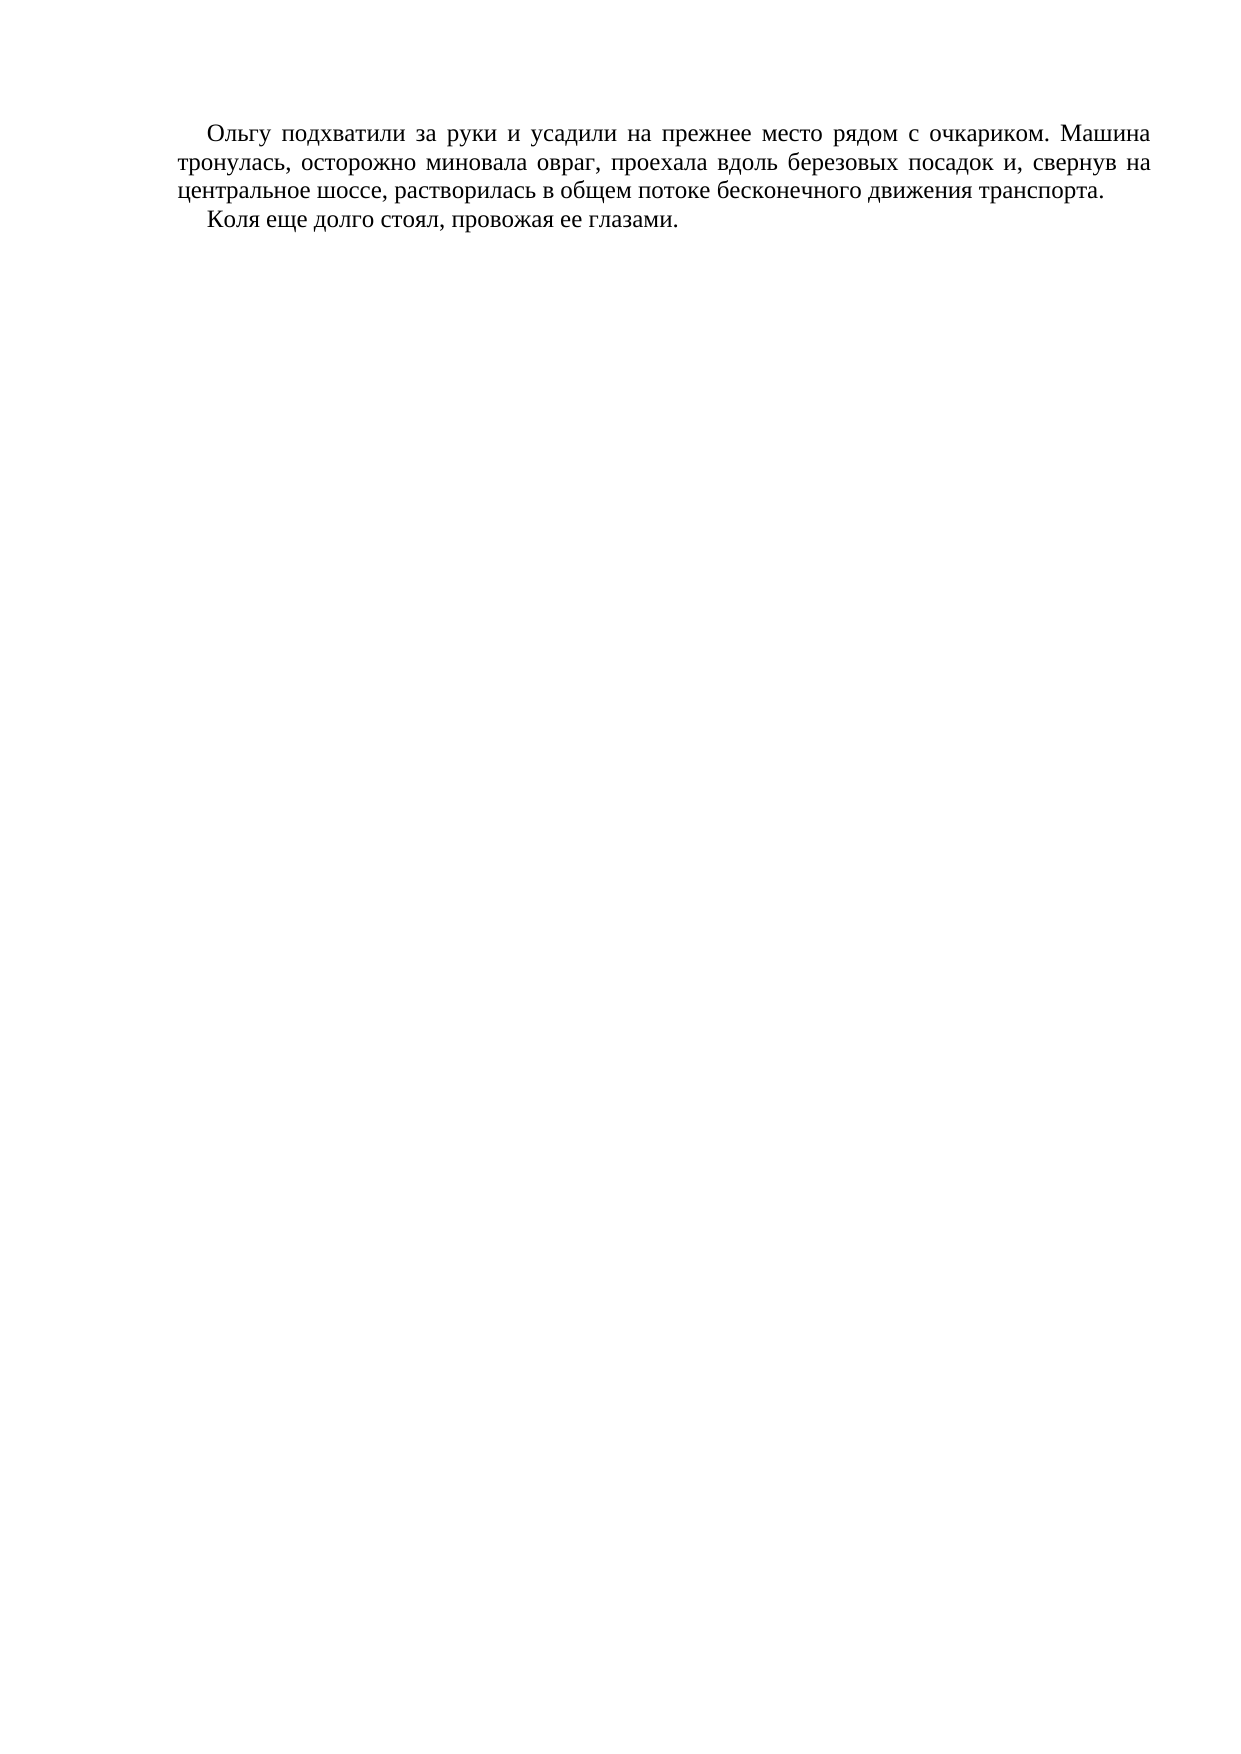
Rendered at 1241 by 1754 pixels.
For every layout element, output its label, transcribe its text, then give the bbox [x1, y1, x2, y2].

text Коля еще долго стоял, провожая ее глазами. [177, 204, 1152, 233]
text Ольгу подхватили за руки и усадили на прежнее место рядом с очкариком. Машина тронулась, осторожно миновала овраг, проехала вдоль березовых посадок и, свернув на центральное шоссе, растворилась в общем потоке бесконечного движения транспорта. [177, 118, 1152, 204]
